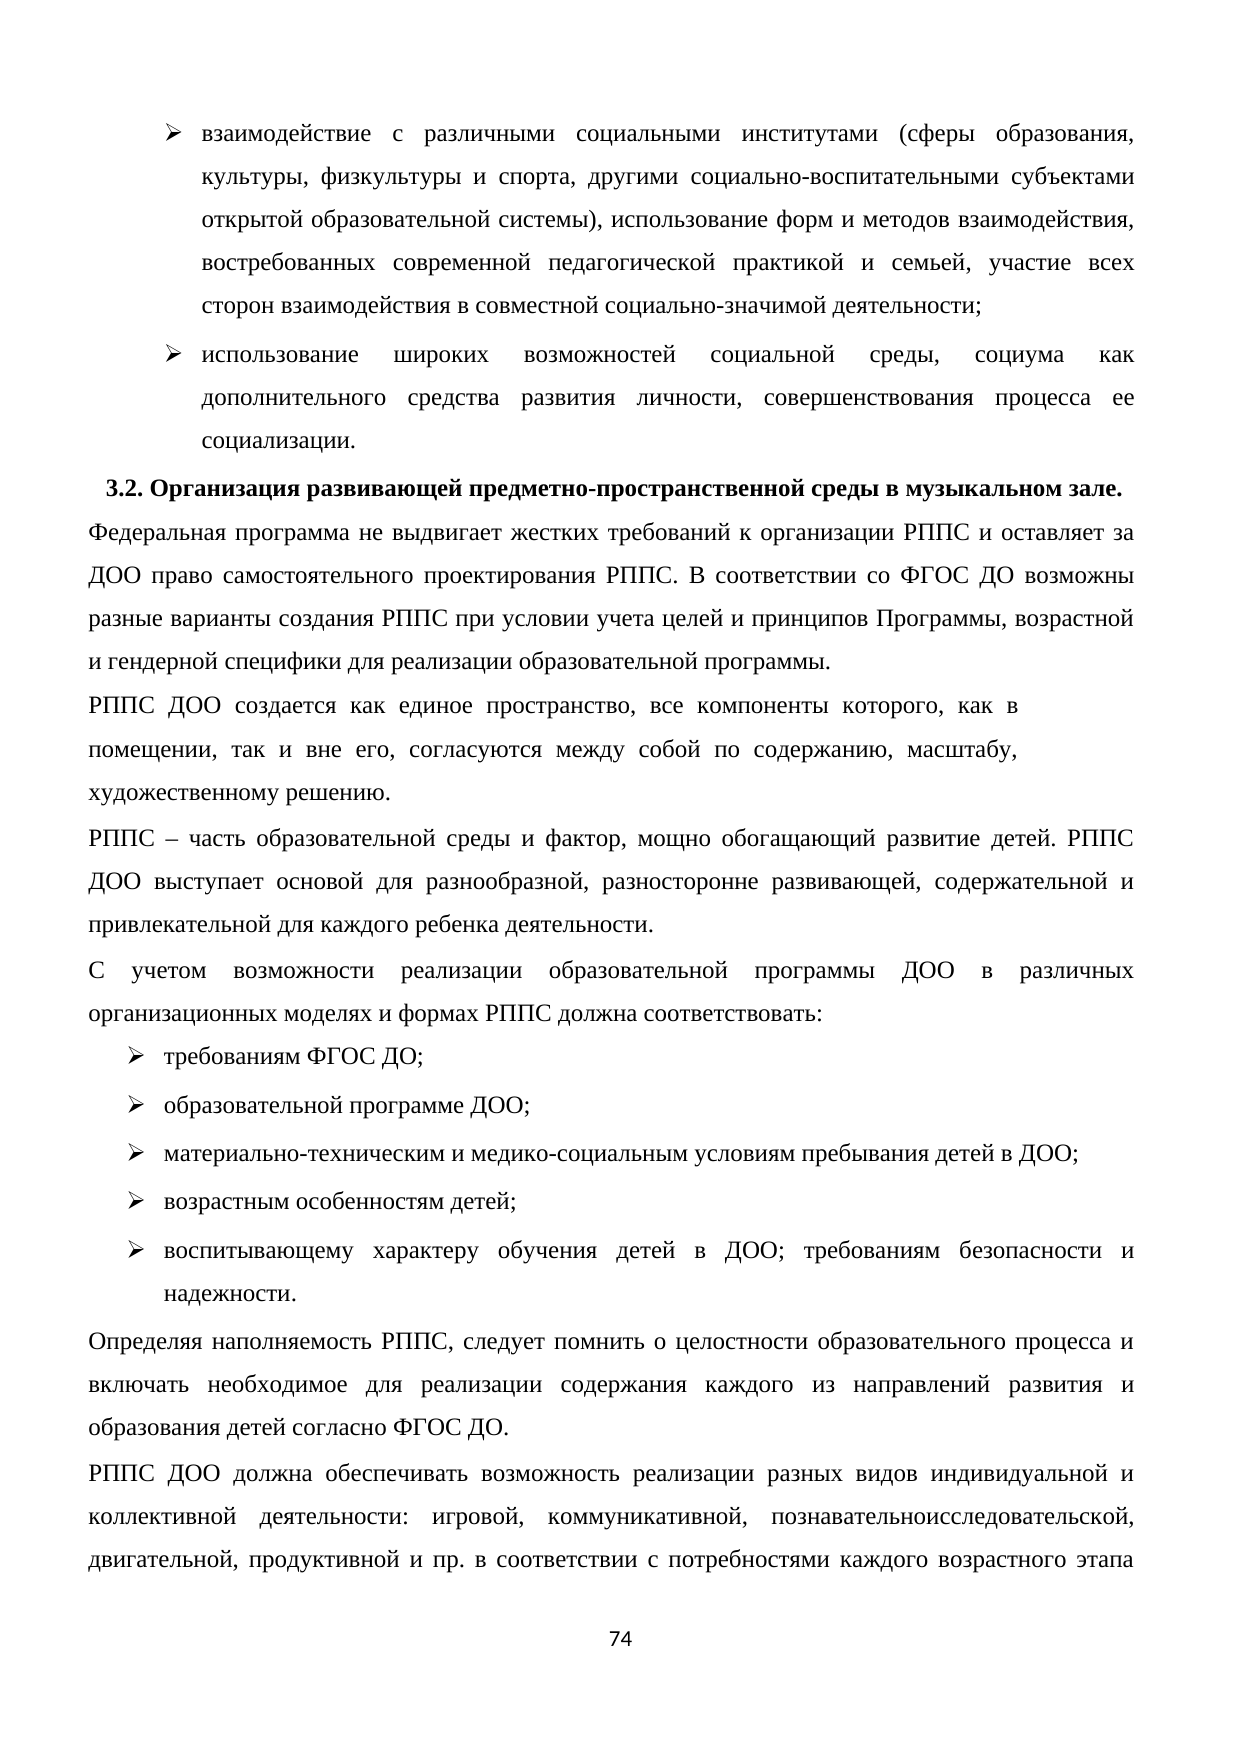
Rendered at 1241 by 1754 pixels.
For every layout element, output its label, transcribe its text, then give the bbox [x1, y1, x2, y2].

list материально-техническим и медико-социальным условиям пребывания детей в ДОО; [126, 1138, 1135, 1167]
text РППС ДОО создается как единое пространство, все компоненты которого, как в помещении, так и вне его, согласуются между собой по содержанию, масштабу, художественному решению. [88, 691, 1019, 806]
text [88, 1458, 1135, 1573]
text Определяя наполняемость РППС, следует помнить о целостности образовательного процесса и включать необходимое для реализации содержания каждого из направлений развития и образования детей согласно ФГОС ДО. [88, 1326, 1135, 1441]
list образовательной программе ДОО; [126, 1090, 1135, 1118]
list взаимодействие с различными социальными институтами (сферы образования, культуры, физкультуры и спорта, другими социально-воспитательными субъектами открытой образовательной системы), использование форм и методов взаимодействия, востребованных современной педагогической практикой и семьей, участие всех сторон взаимодействия в совместной социально-значимой деятельности; [164, 118, 1135, 319]
list использование широких возможностей социальной среды, социума как дополнительного средства развития личности, совершенствования процесса ее социализации. [164, 339, 1135, 454]
text 3.2. Организация развивающей предметно-пространственной среды в музыкальном зале. [89, 473, 1140, 502]
text Федеральная программа не выдвигает жестких требований к организации РППС и оставляет за ДОО право самостоятельного проектирования РППС. В соответствии со ФГОС ДО возможны разные варианты создания РППС при условии учета целей и принципов Программы, возрастной и гендерной специфики для реализации образовательной программы. [88, 517, 1135, 675]
text РППС – часть образовательной среды и фактор, мощно обогащающий развитие детей. РППС ДОО выступает основой для разнообразной, разносторонне развивающей, содержательной и привлекательной для каждого ребенка деятельности. [88, 823, 1135, 938]
text С учетом возможности реализации образовательной программы ДОО в различных организационных моделях и формах РППС должна соответствовать: [88, 955, 1135, 1027]
list возрастным особенностям детей; [126, 1186, 1135, 1215]
list воспитывающему характеру обучения детей в ДОО; требованиям безопасности и надежности. [126, 1235, 1135, 1307]
list требованиям ФГОС ДО; [126, 1041, 1135, 1070]
